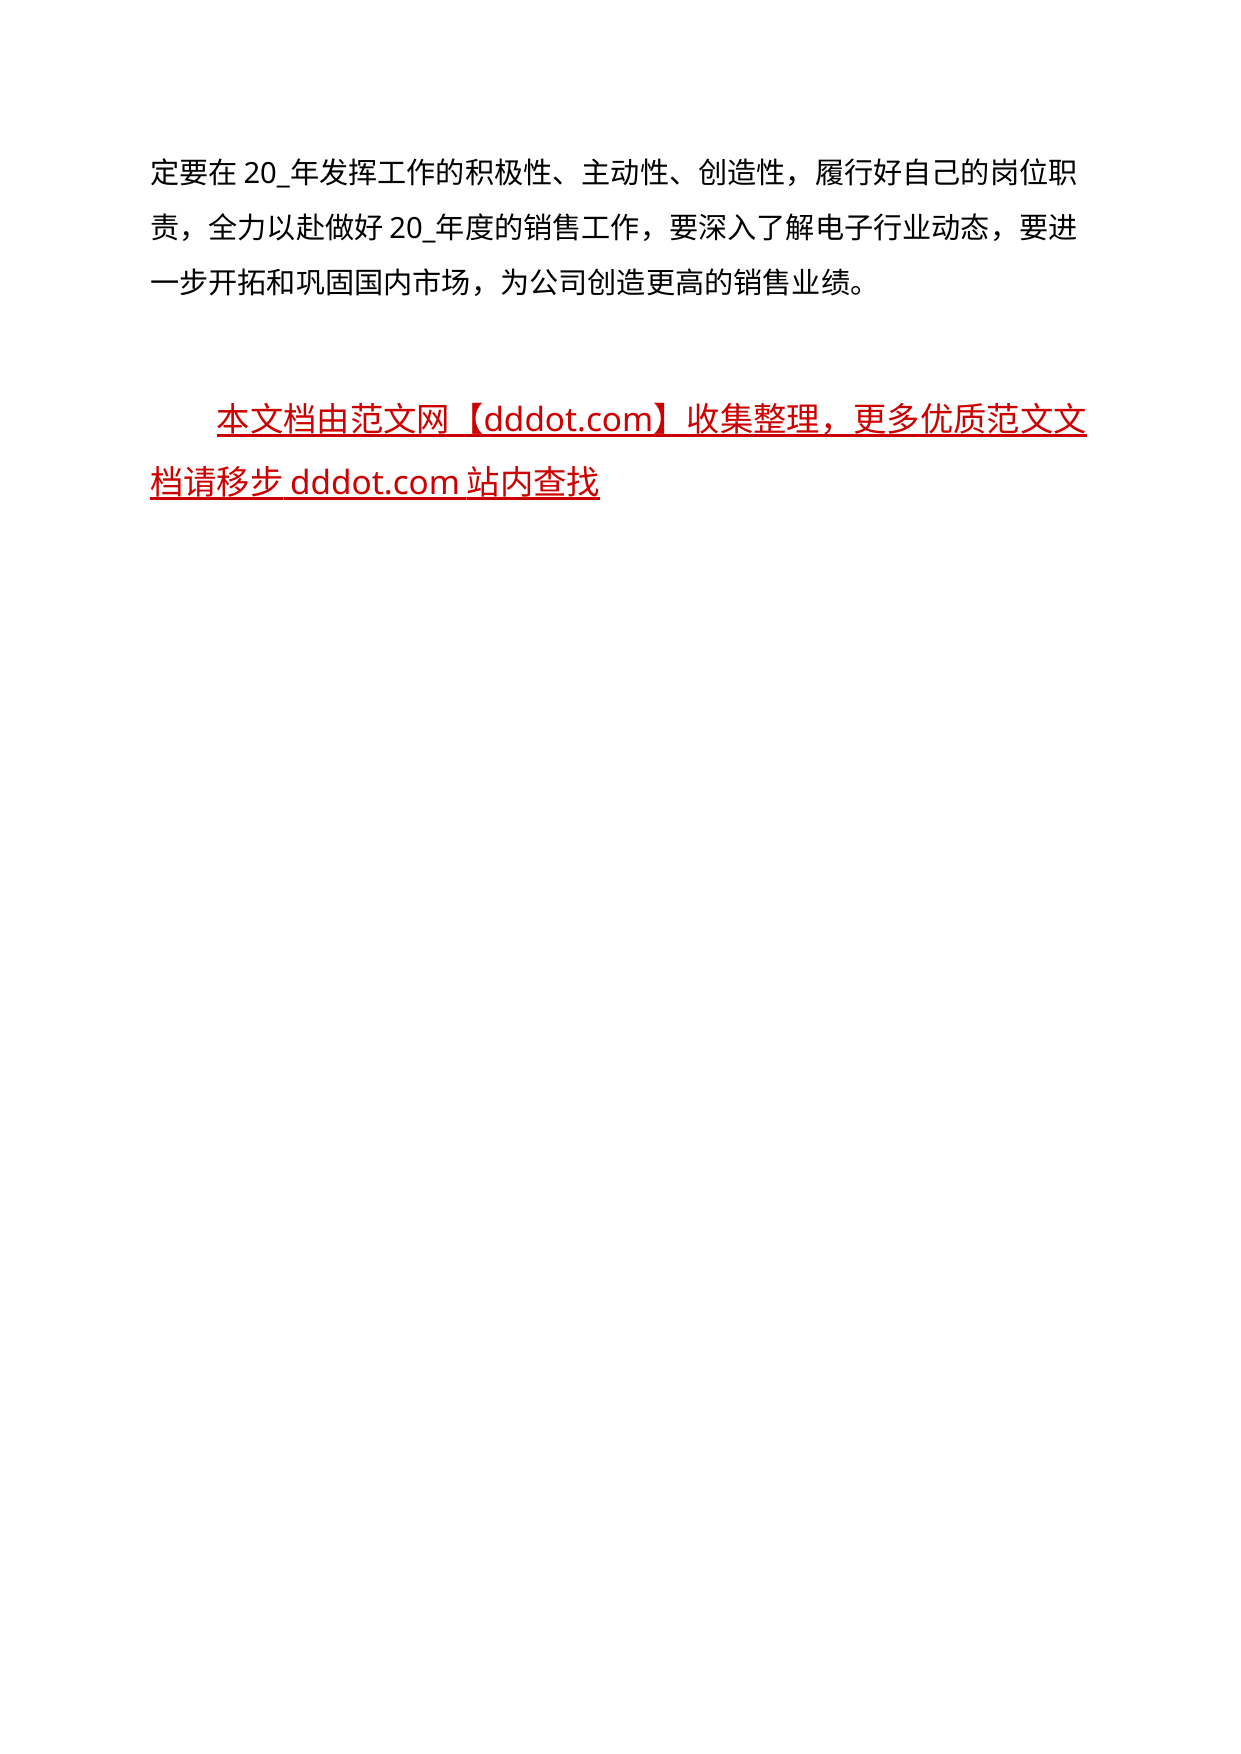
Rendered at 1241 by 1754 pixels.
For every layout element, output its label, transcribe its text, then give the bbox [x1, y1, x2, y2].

text 本文档由范文网【dddot.com】收集整理，更多优质范文文档请移步dddot.com站内查找 [150, 393, 1090, 504]
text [150, 150, 1090, 302]
